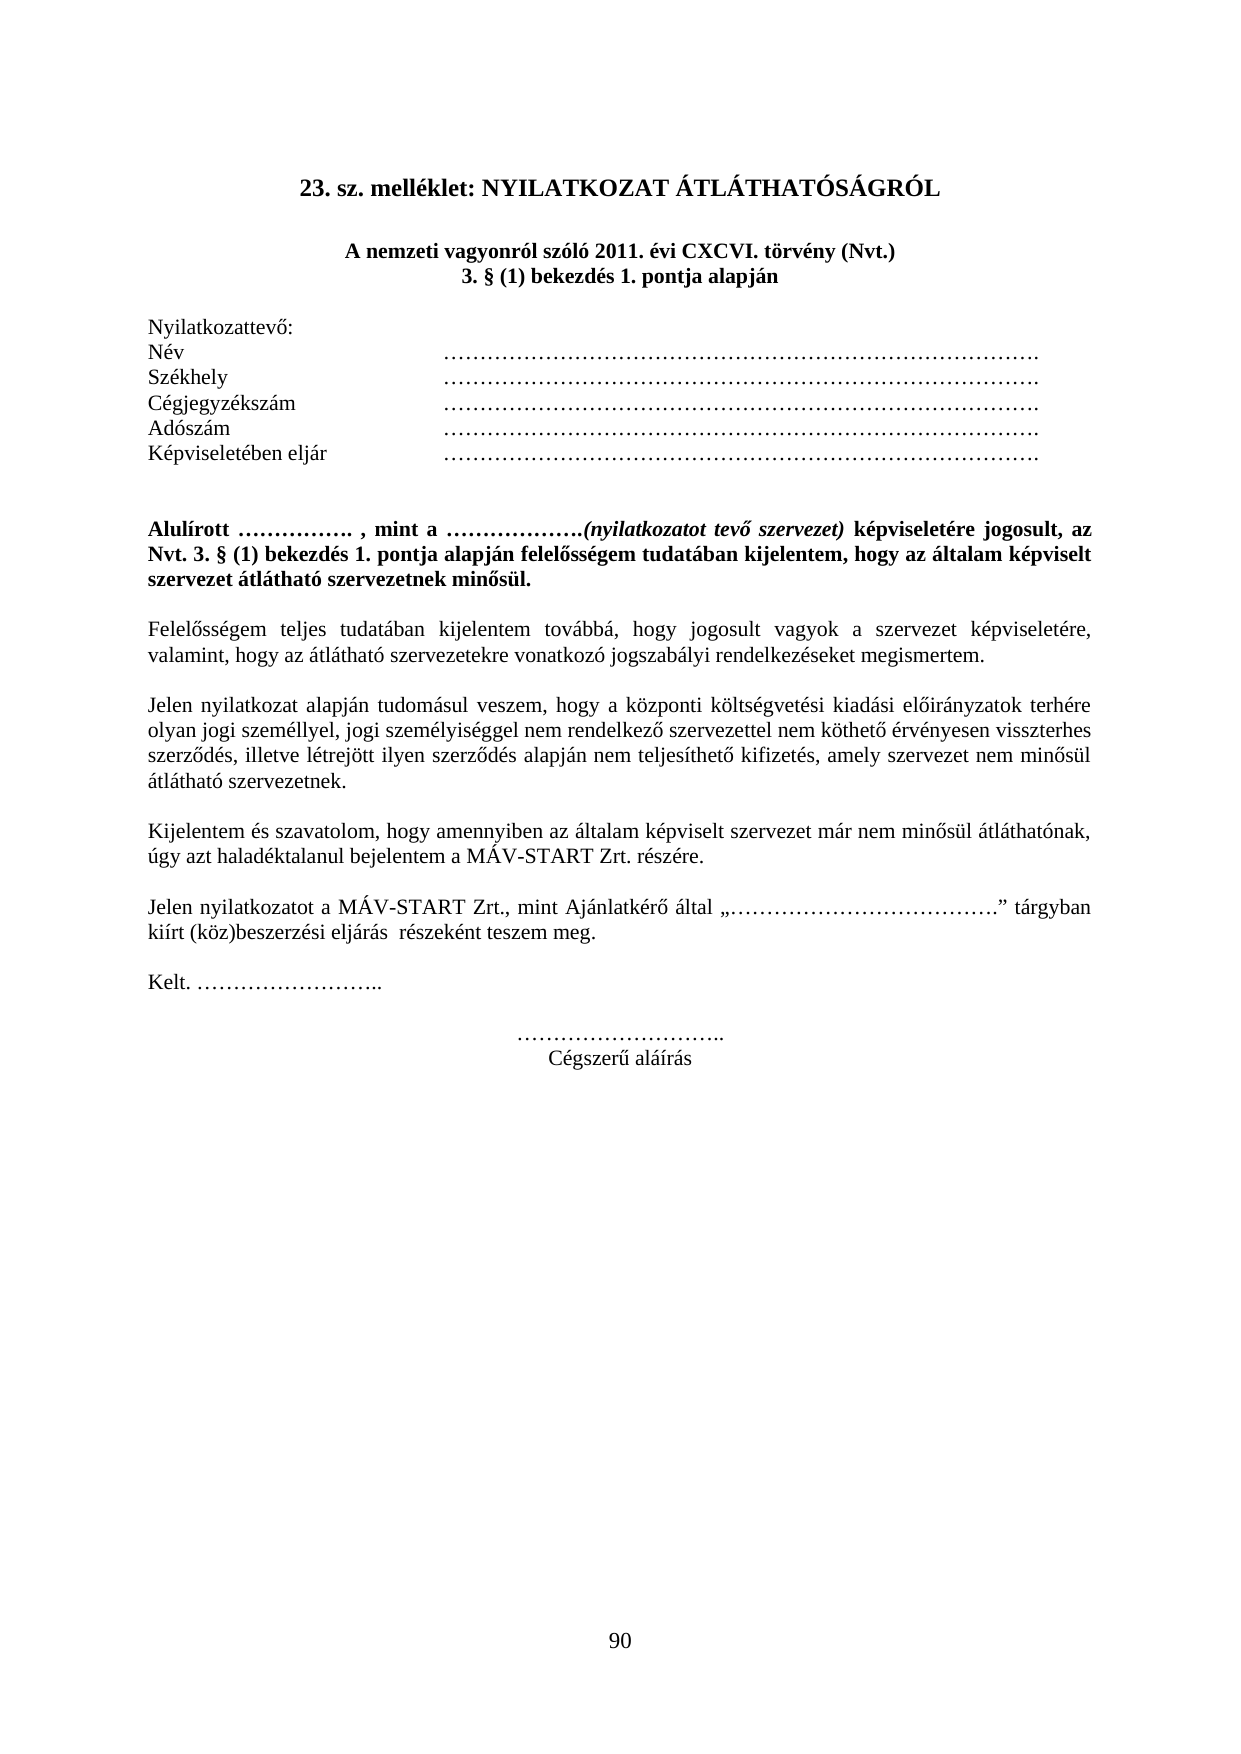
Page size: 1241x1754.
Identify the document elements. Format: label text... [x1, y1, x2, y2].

text Nyilatkozattevő: [148, 314, 1092, 339]
subtitle 23. sz. melléklet: NYILATKOZAT ÁTLÁTHATÓSÁGRÓL [148, 173, 1092, 201]
text Cégszerű aláírás [148, 1045, 1092, 1070]
text Jelen nyilatkozatot a MÁV-START Zrt., mint Ajánlatkérő által „……………………………….” tárgyban kiírt (köz)beszerzési eljárás részeként teszem meg. [148, 894, 1092, 944]
text Adószám ………………………………………………………………………. [148, 415, 1092, 440]
text 3. § (1) bekezdés 1. pontja alapján [148, 263, 1092, 289]
text Cégjegyzékszám ………………………………………………………………………. [148, 389, 1092, 415]
text ……………………….. [148, 1020, 1092, 1045]
text Jelen nyilatkozat alapján tudomásul veszem, hogy a központi költségvetési kiadási előirányzatok terhére olyan jogi személlyel, jogi személyiséggel nem rendelkező szervezettel nem köthető érvényesen visszterhes szerződés, illetve létrejött ilyen szerződés alapján nem teljesíthető kifizetés, amely szervezet nem minősül átlátható szervezetnek. [148, 692, 1092, 793]
text Név ………………………………………………………………………. [148, 339, 1092, 364]
text Felelősségem teljes tudatában kijelentem továbbá, hogy jogosult vagyok a szervezet képviseletére, valamint, hogy az átlátható szervezetekre vonatkozó jogszabályi rendelkezéseket megismertem. [148, 616, 1092, 667]
text Képviseletében eljár ………………………………………………………………………. [148, 440, 1092, 465]
text Kijelentem és szavatolom, hogy amennyiben az általam képviselt szervezet már nem minősül átláthatónak, úgy azt haladéktalanul bejelentem a MÁV-START Zrt. részére. [148, 818, 1092, 868]
text A nemzeti vagyonról szóló 2011. évi CXCVI. törvény (Nvt.) [148, 238, 1092, 263]
text Alulírott ……………. , mint a ……………….(nyilatkozatot tevő szervezet) képviseletére jogosult, az Nvt. 3. § (1) bekezdés 1. pontja alapján felelősségem tudatában kijelentem, hogy az általam képviselt szervezet átlátható szervezetnek minősül. [148, 516, 1092, 591]
text Kelt. …………………….. [148, 969, 1092, 994]
text Székhely ………………………………………………………………………. [148, 364, 1092, 389]
